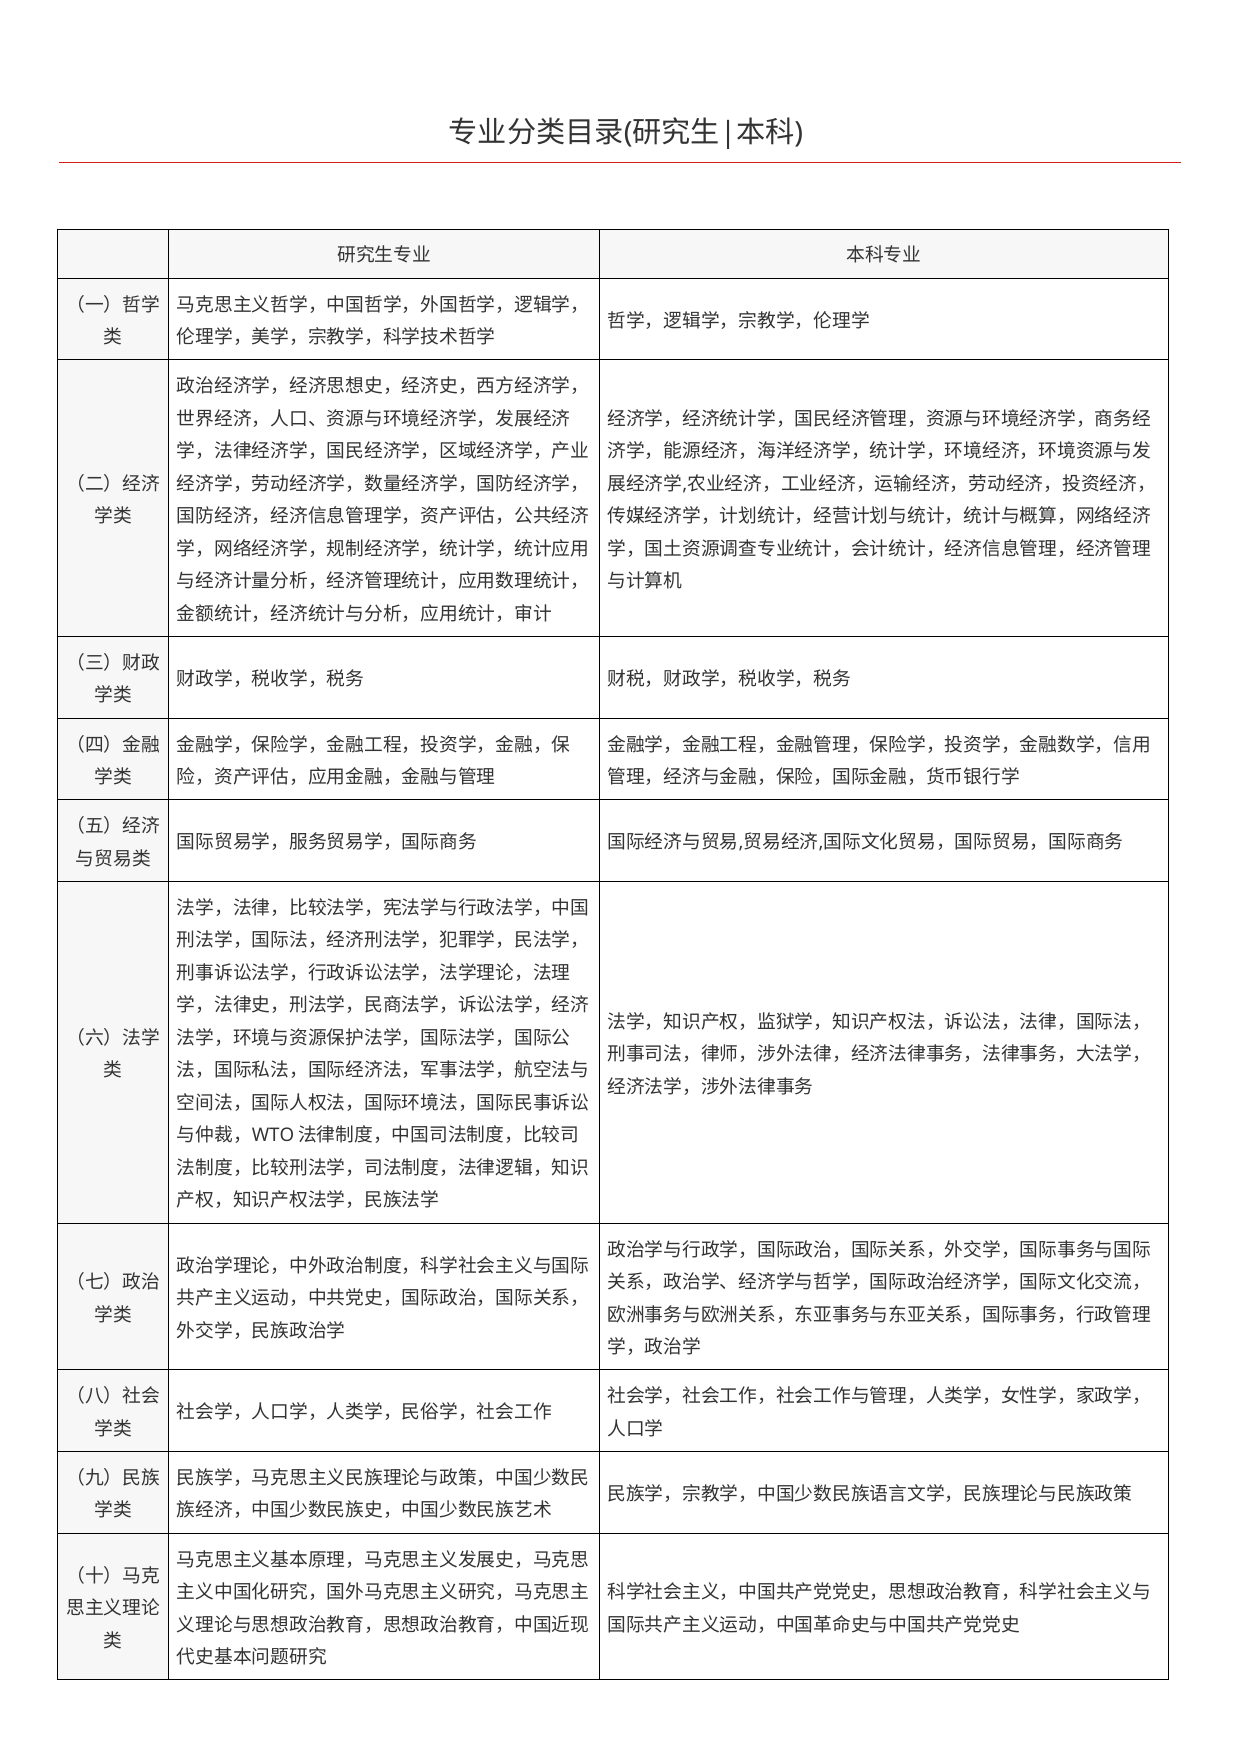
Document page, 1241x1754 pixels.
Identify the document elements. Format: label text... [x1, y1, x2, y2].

table_cell 经济学，经济统计学，国民经济管理，资源与环境经济学，商务经济学，能源经济，海洋经济学，统计学，环境经济，环境资源与发展经济学,农业经济，工业经济，运输经济，劳动经济，投资经济，传媒经济学，计划统计，经营计划与统计，统计与概算，网络经济学，国土资源调查专业统计，会计统计，经济信息管理，经济管理与计算机 [600, 360, 1168, 636]
table_cell （七）政治学类 [58, 1224, 168, 1369]
table_header 本科专业 [600, 230, 1168, 278]
table_cell 法学，知识产权，监狱学，知识产权法，诉讼法，法律，国际法，刑事司法，律师，涉外法律，经济法律事务，法律事务，大法学，经济法学，涉外法律事务 [600, 882, 1168, 1223]
table_cell （四）金融学类 [58, 719, 168, 799]
table_cell 法学，法律，比较法学，宪法学与行政法学，中国刑法学，国际法，经济刑法学，犯罪学，民法学，刑事诉讼法学，行政诉讼法学，法学理论，法理学，法律史，刑法学，民商法学，诉讼法学，经济法学，环境与资源保护法学，国际法学，国际公法，国际私法，国际经济法，军事法学，航空法与空间法，国际人权法，国际环境法，国际民事诉讼与仲裁，WTO法律制度，中国司法制度，比较司法制度，比较刑法学，司法制度，法律逻辑，知识产权，知识产权法学，民族法学 [169, 882, 599, 1223]
table_cell 哲学，逻辑学，宗教学，伦理学 [600, 279, 1168, 359]
table_cell 国际贸易学，服务贸易学，国际商务 [169, 800, 599, 881]
table_header [58, 230, 168, 278]
table_cell （六）法学类 [58, 882, 168, 1223]
table_cell 金融学，保险学，金融工程，投资学，金融，保险，资产评估，应用金融，金融与管理 [169, 719, 599, 799]
table_cell 社会学，社会工作，社会工作与管理，人类学，女性学，家政学，人口学 [600, 1370, 1168, 1451]
table_cell （九）民族学类 [58, 1452, 168, 1533]
table_cell 科学社会主义，中国共产党党史，思想政治教育，科学社会主义与国际共产主义运动，中国革命史与中国共产党党史 [600, 1534, 1168, 1679]
table_cell 金融学，金融工程，金融管理，保险学，投资学，金融数学，信用管理，经济与金融，保险，国际金融，货币银行学 [600, 719, 1168, 799]
table_cell 财税，财政学，税收学，税务 [600, 637, 1168, 718]
table_cell 民族学，宗教学，中国少数民族语言文学，民族理论与民族政策 [600, 1452, 1168, 1533]
table_cell 政治学与行政学，国际政治，国际关系，外交学，国际事务与国际关系，政治学、经济学与哲学，国际政治经济学，国际文化交流，欧洲事务与欧洲关系，东亚事务与东亚关系，国际事务，行政管理学，政治学 [600, 1224, 1168, 1369]
table_cell （二）经济学类 [58, 360, 168, 636]
table_cell 政治经济学，经济思想史，经济史，西方经济学，世界经济，人口、资源与环境经济学，发展经济学，法律经济学，国民经济学，区域经济学，产业经济学，劳动经济学，数量经济学，国防经济学，国防经济，经济信息管理学，资产评估，公共经济学，网络经济学，规制经济学，统计学，统计应用与经济计量分析，经济管理统计，应用数理统计，金额统计，经济统计与分析，应用统计，审计 [169, 360, 599, 636]
table_cell 国际经济与贸易,贸易经济,国际文化贸易，国际贸易，国际商务 [600, 800, 1168, 881]
table_cell 政治学理论，中外政治制度，科学社会主义与国际共产主义运动，中共党史，国际政治，国际关系，外交学，民族政治学 [169, 1224, 599, 1369]
table_cell 马克思主义基本原理，马克思主义发展史，马克思主义中国化研究，国外马克思主义研究，马克思主义理论与思想政治教育，思想政治教育，中国近现代史基本问题研究 [169, 1534, 599, 1679]
table_cell （一）哲学类 [58, 279, 168, 359]
table_cell 民族学，马克思主义民族理论与政策，中国少数民族经济，中国少数民族史，中国少数民族艺术 [169, 1452, 599, 1533]
table_header 研究生专业 [169, 230, 599, 278]
table_cell （五）经济与贸易类 [58, 800, 168, 881]
subtitle 专业分类目录(研究生|本科) [59, 97, 1181, 162]
table_cell （三）财政学类 [58, 637, 168, 718]
table_cell 马克思主义哲学，中国哲学，外国哲学，逻辑学，伦理学，美学，宗教学，科学技术哲学 [169, 279, 599, 359]
table_cell 财政学，税收学，税务 [169, 637, 599, 718]
table_cell （八）社会学类 [58, 1370, 168, 1451]
table_cell 社会学，人口学，人类学，民俗学，社会工作 [169, 1370, 599, 1451]
table_cell （十）马克思主义理论类 [58, 1534, 168, 1679]
